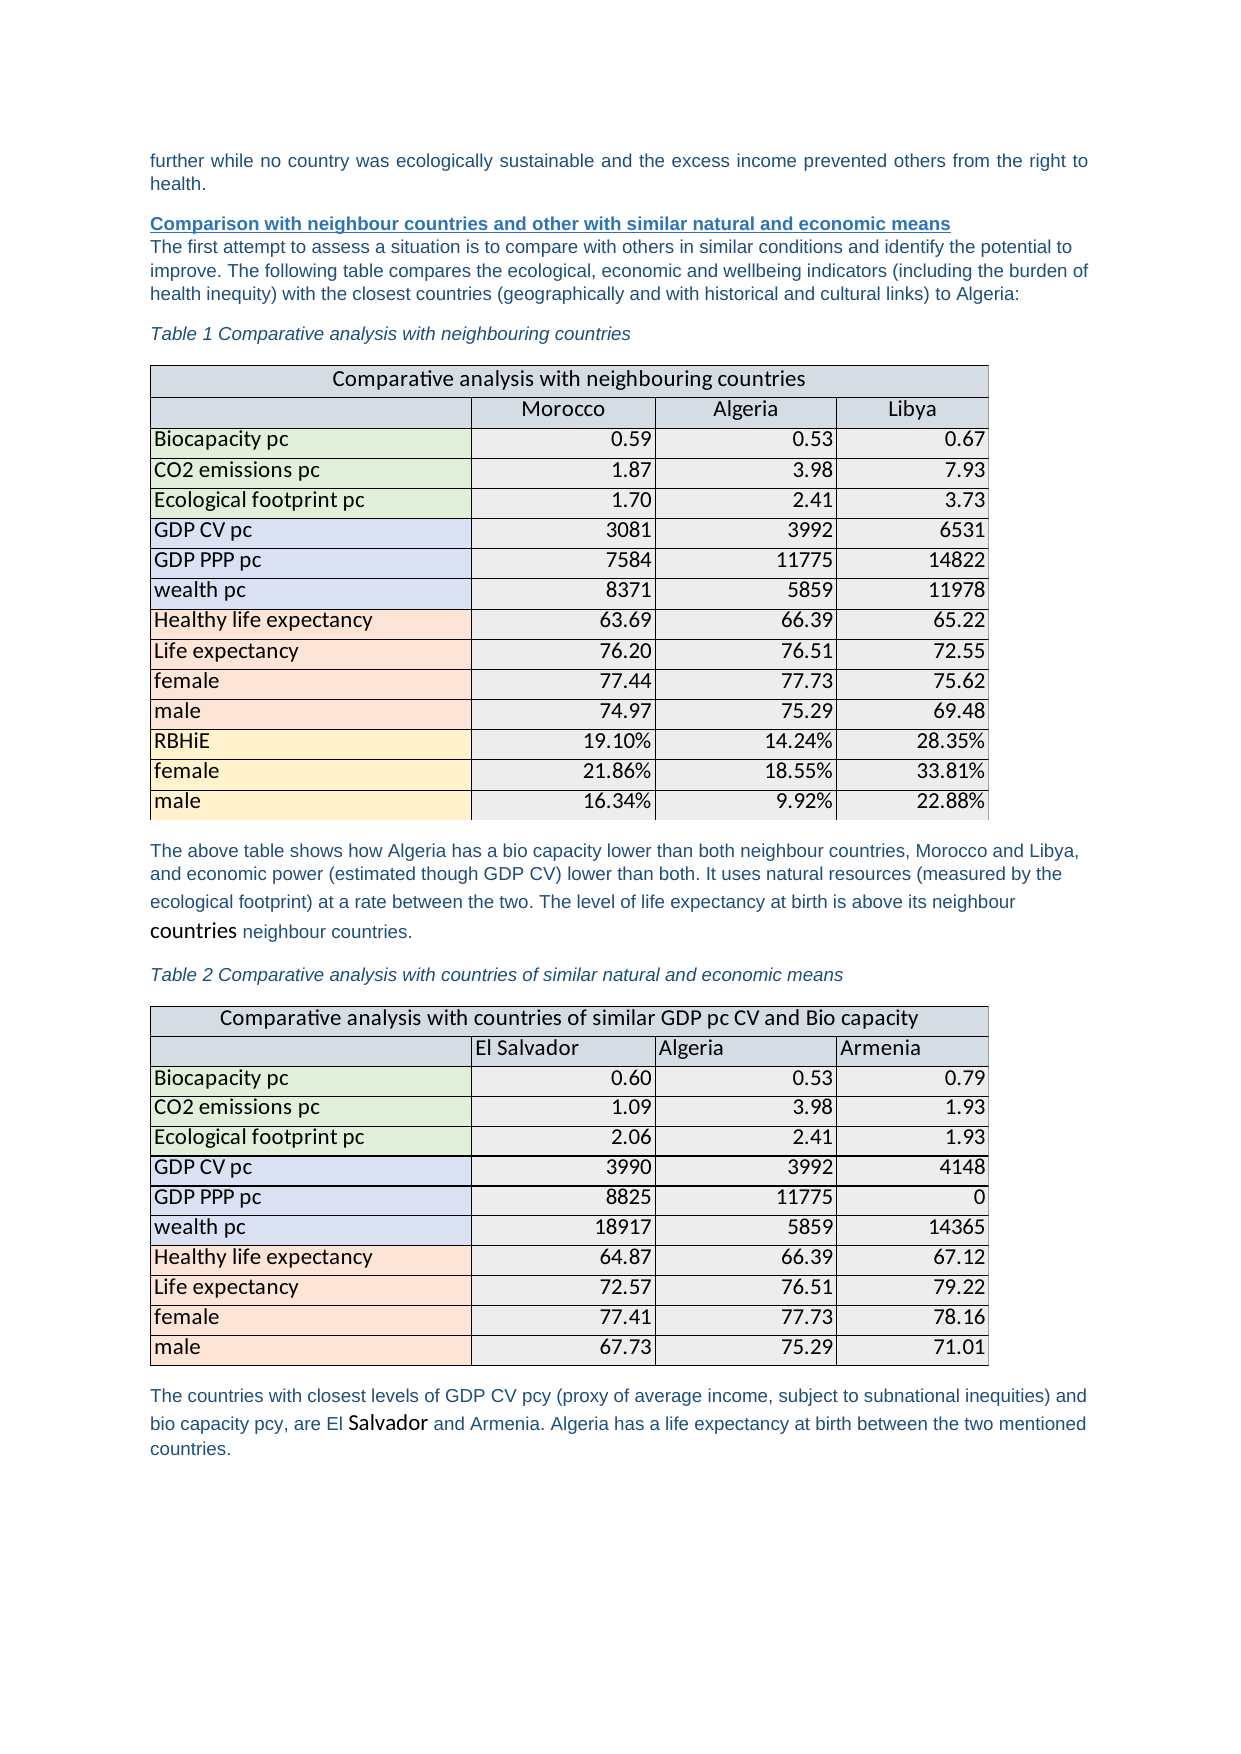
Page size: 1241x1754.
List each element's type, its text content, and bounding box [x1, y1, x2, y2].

text The countries with closest levels of GDP CV pcy (proxy of average income, subject to subnational inequities) and bio capacity pcy, are El Salvador and Armenia. Algeria has a life expectancy at birth between the two mentioned countries. [150, 1385, 1090, 1460]
text The above table shows how Algeria has a bio capacity lower than both neighbour countries, Morocco and Libya, and economic power (estimated though GDP CV) lower than both. It uses natural resources (measured by the ecological footprint) at a rate between the two. The level of life expectancy at birth is above its neighbour countries neighbour countries. [150, 839, 1090, 944]
subtitle Comparison with neighbour countries and other with similar natural and economic means [150, 213, 1090, 235]
text Table 2 Comparative analysis with countries of similar natural and economic means [150, 963, 1090, 985]
text The first attempt to assess a situation is to compare with others in similar conditions and identify the potential to improve. The following table compares the ecological, economic and wellbeing indicators (including the burden of health inequity) with the closest countries (geographically and with historical and cultural links) to Algeria: [150, 236, 1090, 304]
text Table 1 Comparative analysis with neighbouring countries [150, 323, 1090, 344]
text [150, 150, 1090, 195]
